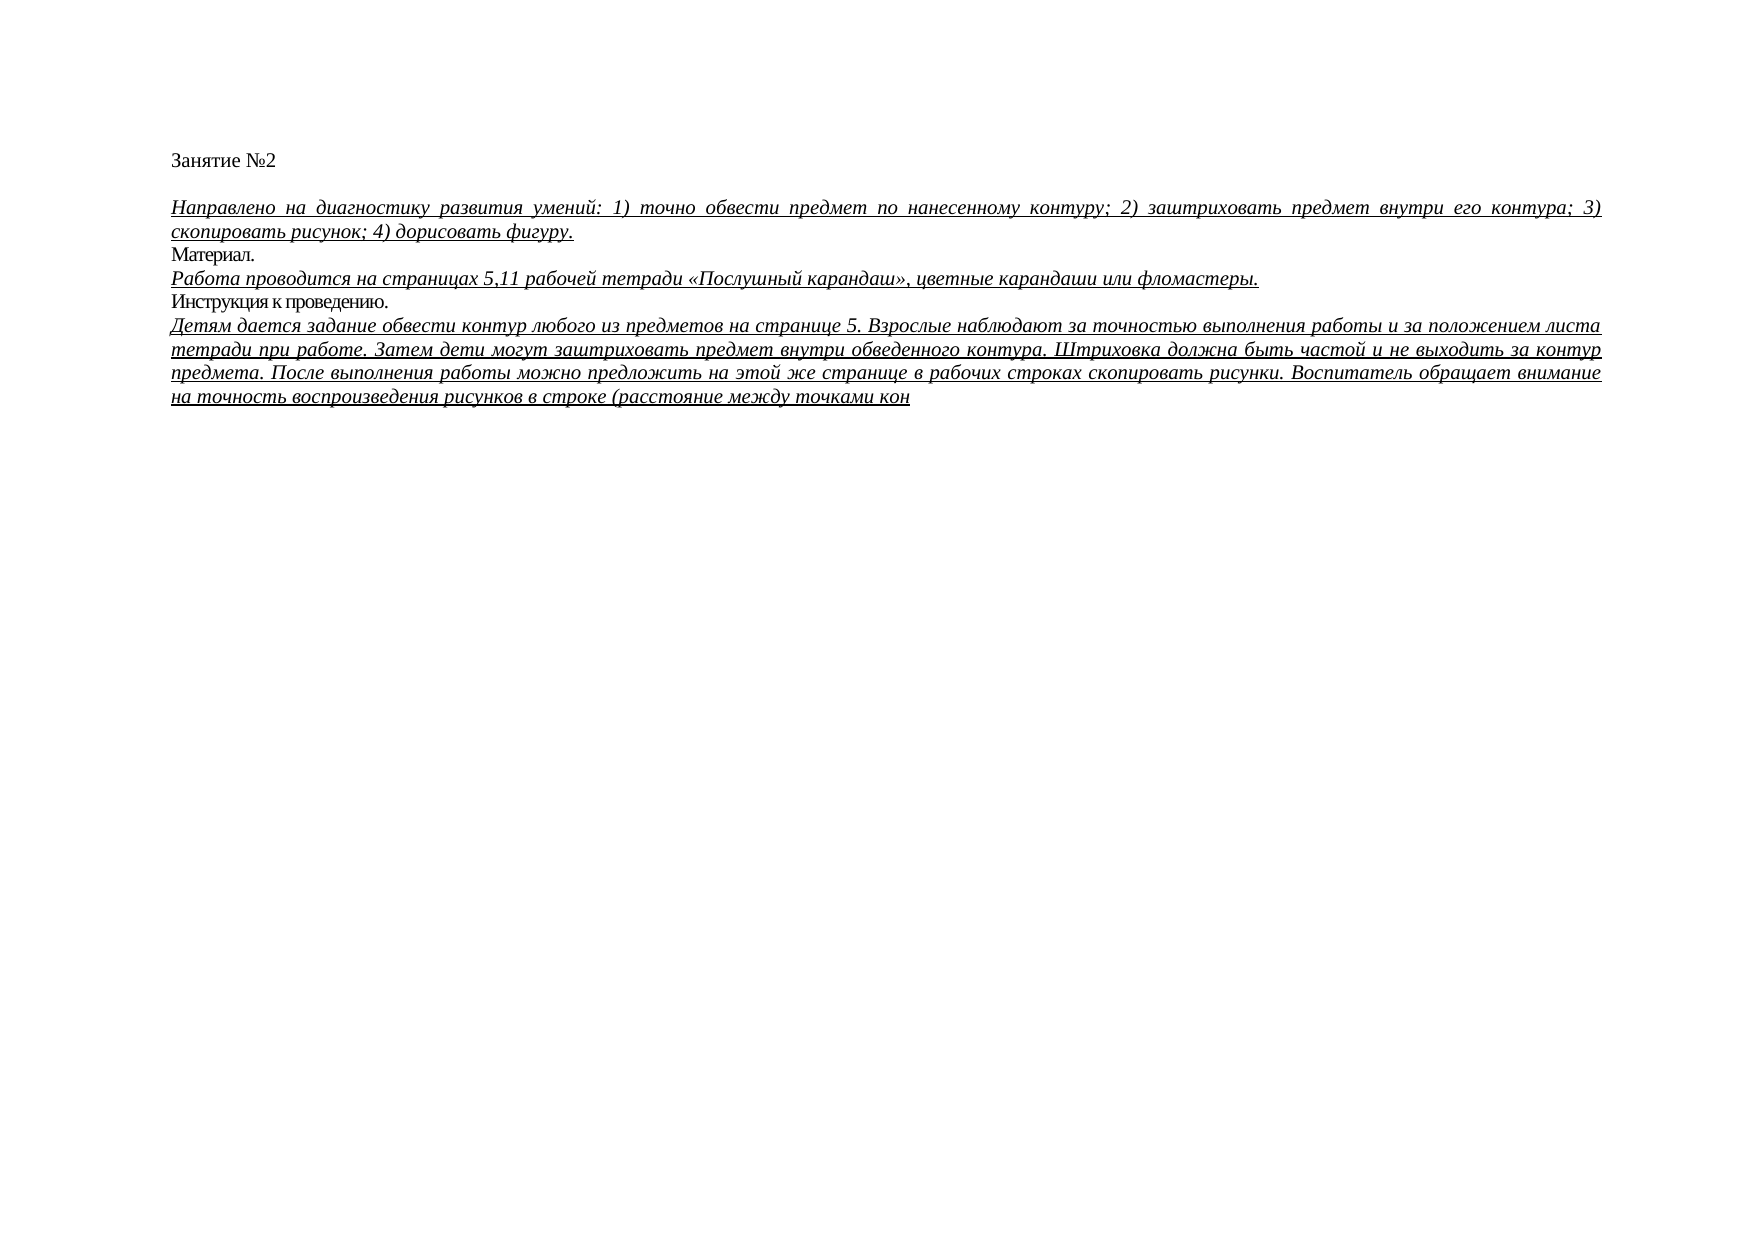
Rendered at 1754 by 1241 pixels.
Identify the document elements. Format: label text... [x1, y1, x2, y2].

text Занятие №2 [171, 147, 1607, 172]
text Направлено на диагностику развития умений: 1) точно обвести предмет по нанесенному контуру; 2) заштриховать предмет внутри его контура; 3) скопировать рисунок; 4) дорисовать фигуру. [171, 196, 1602, 216]
text Материал. [171, 243, 1607, 267]
text Работа проводится на страницах 5,11 рабочей тетради «Послушный карандаш», цветные карандаши или фломастеры. [171, 267, 1602, 290]
text Направлено на диагностику развития умений: 1) точно обвести предмет по нанесенному контуру; 2) заштриховать предмет внутри его контура; 3) скопировать рисунок; 4) дорисовать фигуру. [171, 217, 1602, 243]
text Инструкция к проведению. [171, 290, 1607, 314]
